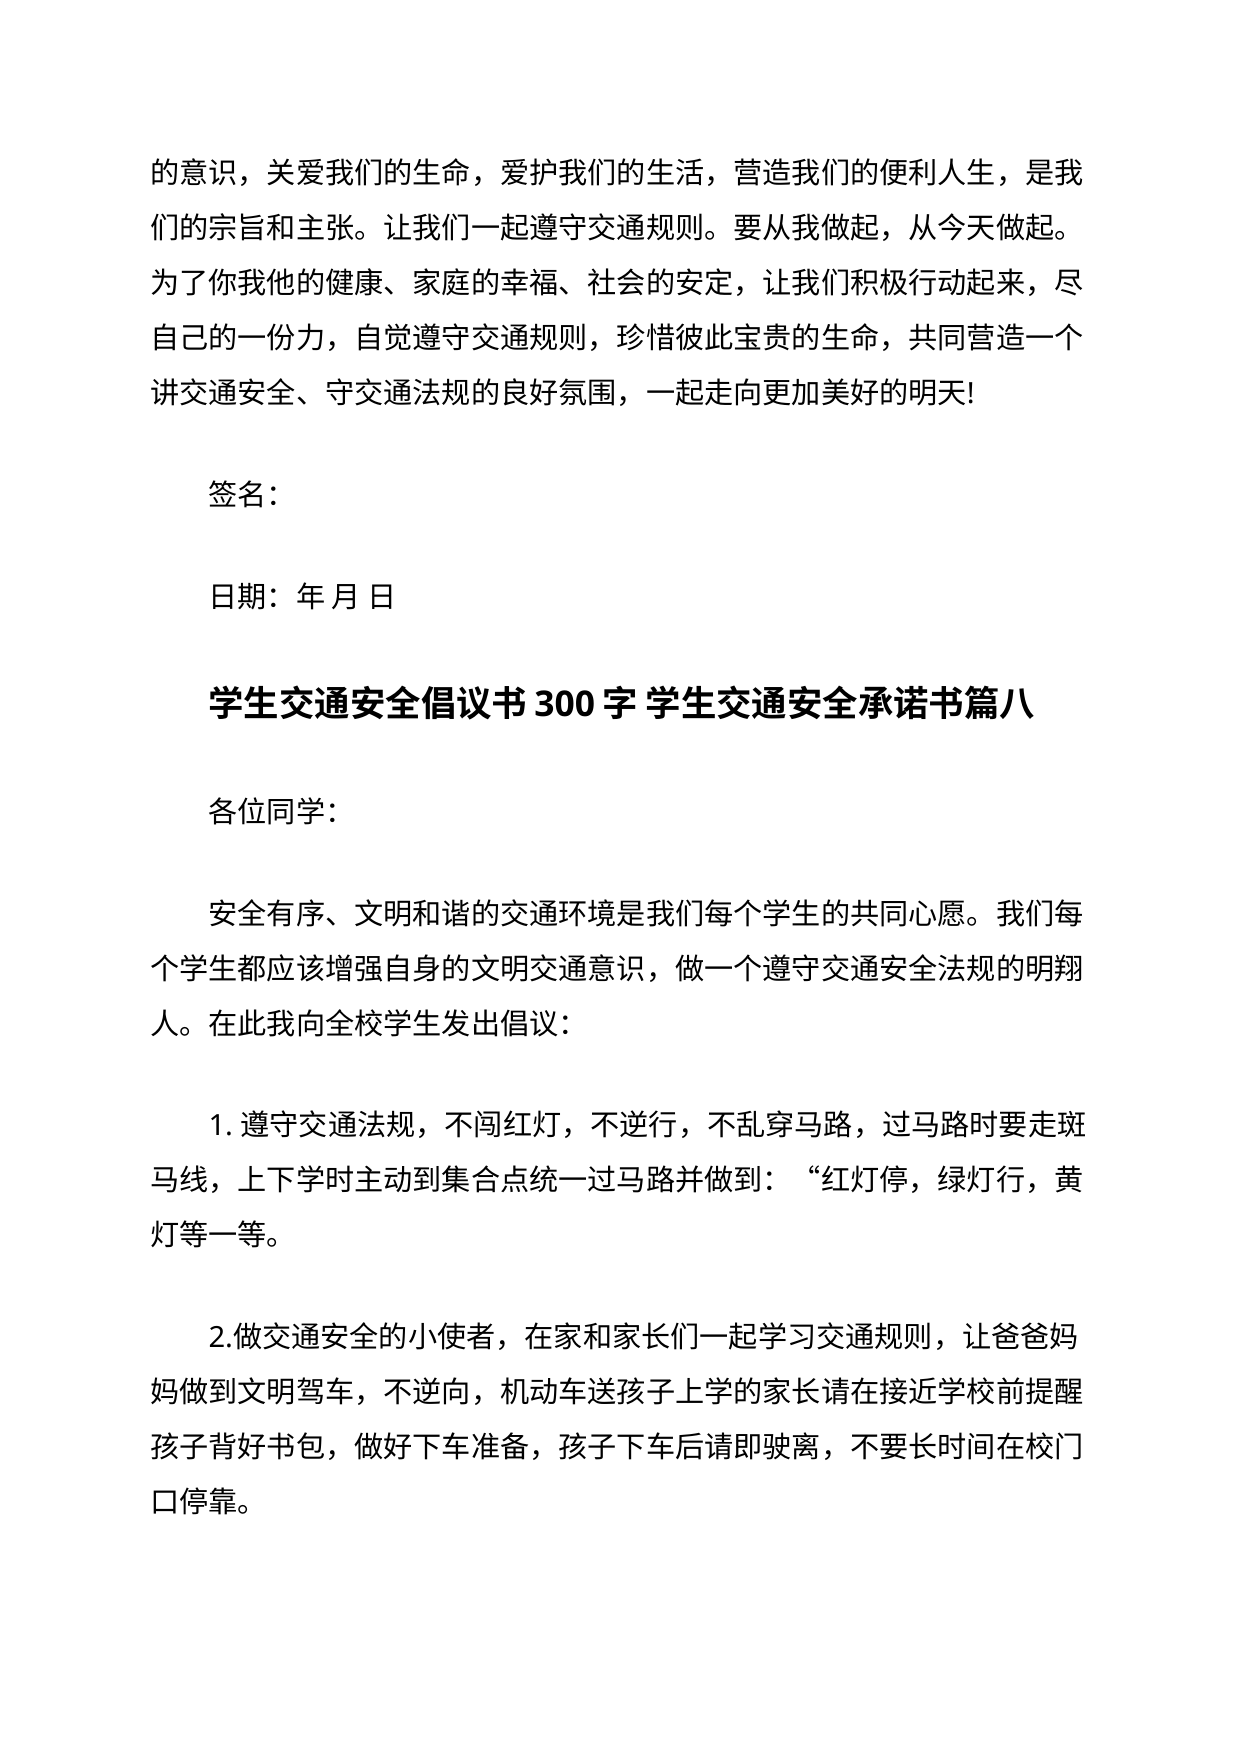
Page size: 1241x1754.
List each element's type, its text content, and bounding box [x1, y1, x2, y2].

text 签名： [150, 472, 1090, 514]
text 学生交通安全倡议书300字 学生交通安全承诺书篇八 [150, 675, 1090, 726]
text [150, 150, 1090, 412]
text 1. 遵守交通法规，不闯红灯，不逆行，不乱穿马路，过马路时要走斑马线，上下学时主动到集合点统一过马路并做到：“红灯停，绿灯行，黄灯等一等。 [150, 1102, 1090, 1254]
text 各位同学： [150, 789, 1090, 831]
text 2.做交通安全的小使者，在家和家长们一起学习交通规则，让爸爸妈妈做到文明驾车，不逆向，机动车送孩子上学的家长请在接近学校前提醒孩子背好书包，做好下车准备，孩子下车后请即驶离，不要长时间在校门口停靠。 [150, 1314, 1090, 1521]
text 日期：年 月 日 [150, 573, 1090, 616]
text 安全有序、文明和谐的交通环境是我们每个学生的共同心愿。我们每个学生都应该增强自身的文明交通意识，做一个遵守交通安全法规的明翔人。在此我向全校学生发出倡议： [150, 890, 1090, 1042]
